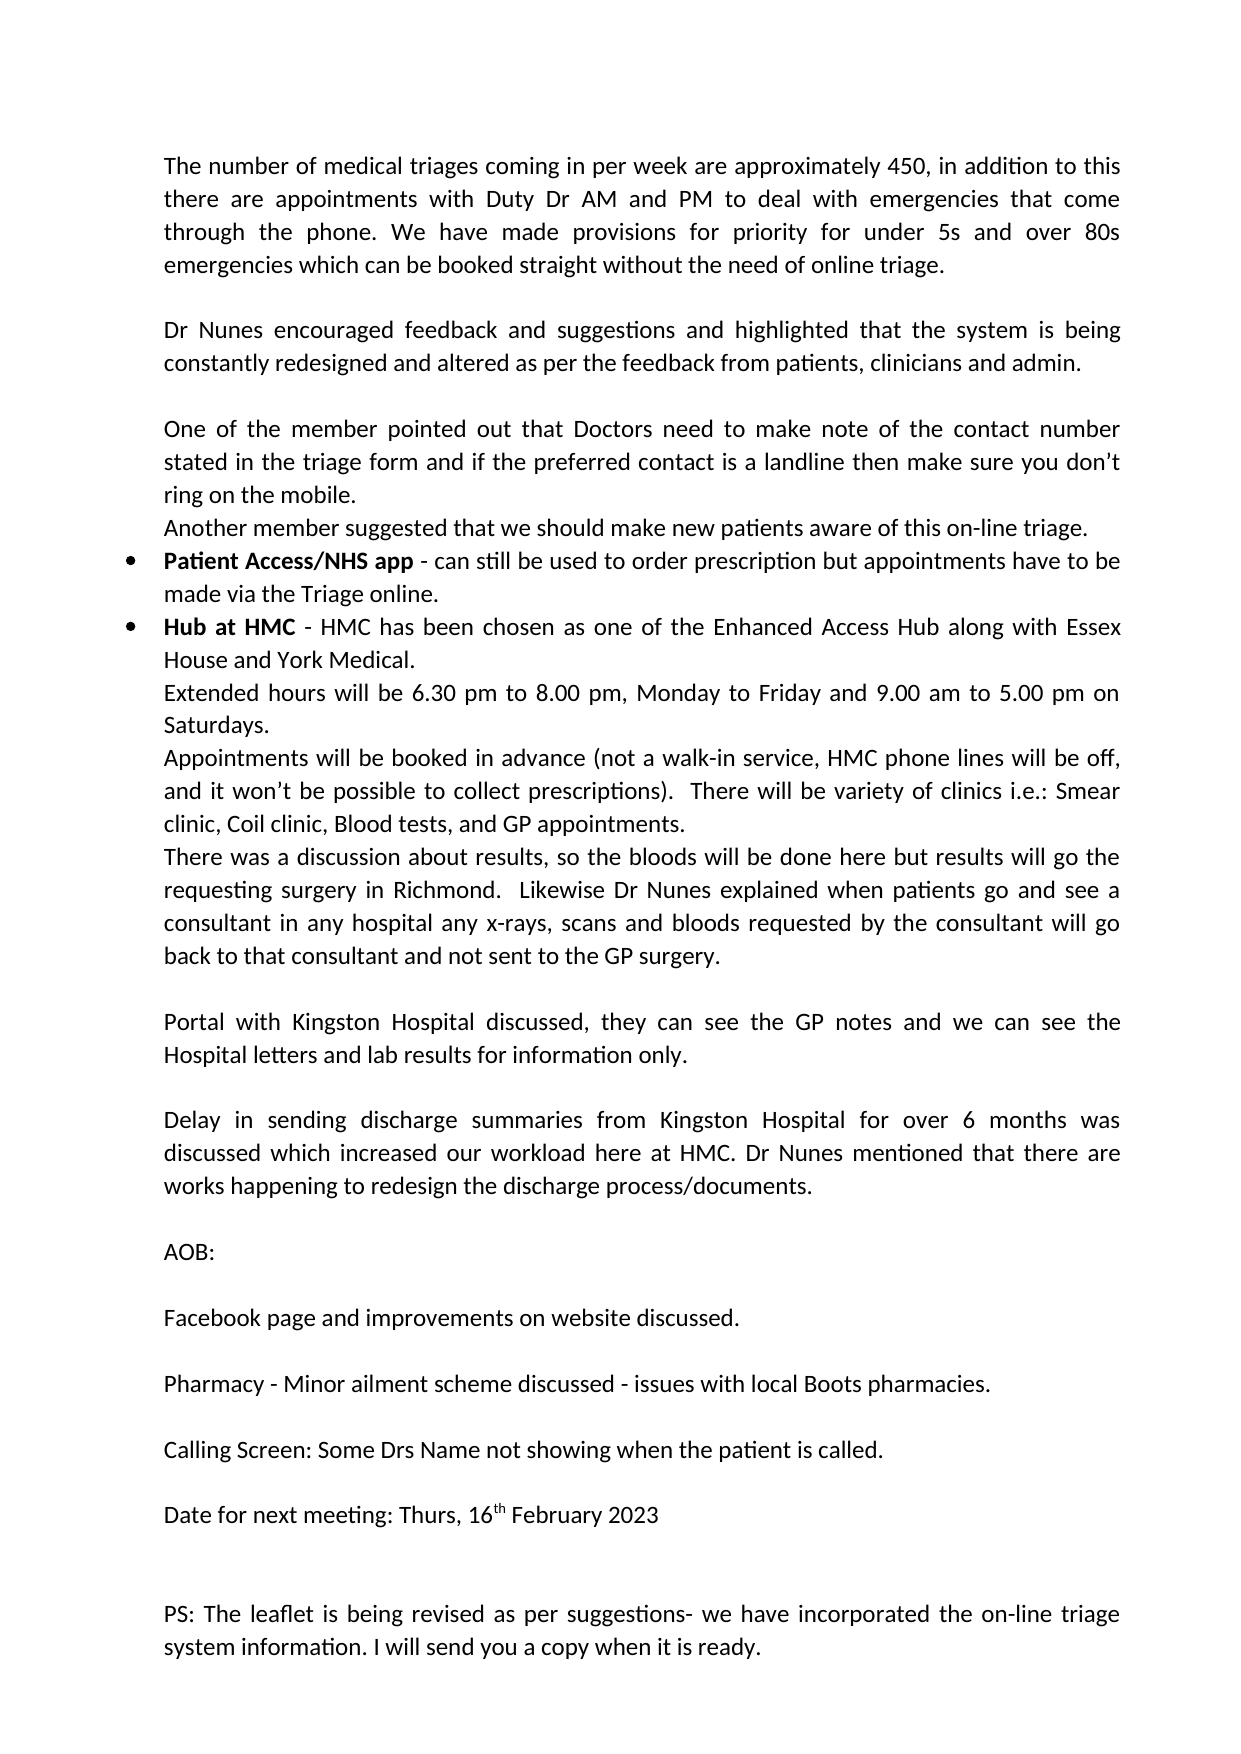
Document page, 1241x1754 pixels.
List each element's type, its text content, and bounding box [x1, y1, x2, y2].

list Portal with Kingston Hospital discussed, they can see the GP notes and we can see the Hospital letters and lab results for information only. [164, 1006, 1122, 1069]
list Patient Access/NHS app - can still be used to order prescription but appointments have to be made via the Triage online. [126, 545, 1122, 608]
list Appointments will be booked in advance (not a walk-in service, HMC phone lines will be off, and it won’t be possible to collect prescriptions). There will be variety of clinics i.e.: Smear clinic, Coil clinic, Blood tests, and GP appointments. [164, 742, 1122, 839]
list Another member suggested that we should make new patients aware of this on-line triage. [164, 512, 1122, 543]
list There was a discussion about results, so the bloods will be done here but results will go the requesting surgery in Richmond. Likewise Dr Nunes explained when patients go and see a consultant in any hospital any x-rays, scans and bloods requested by the consultant will go back to that consultant and not sent to the GP surgery. [164, 841, 1122, 971]
list Calling Screen: Some Drs Name not showing when the patient is called. [164, 1434, 1122, 1464]
list Delay in sending discharge summaries from Kingston Hospital for over 6 months was discussed which increased our workload here at HMC. Dr Nunes mentioned that there are works happening to redesign the discharge process/documents. [164, 1104, 1122, 1201]
list Dr Nunes encouraged feedback and suggestions and highlighted that the system is being constantly redesigned and altered as per the feedback from patients, clinicians and admin. [164, 314, 1122, 378]
list Date for next meeting: Thurs, 16th February 2023 [164, 1499, 1122, 1530]
list Extended hours will be 6.30 pm to 8.00 pm, Monday to Friday and 9.00 am to 5.00 pm on Saturdays. [164, 677, 1122, 740]
list One of the member pointed out that Doctors need to make note of the contact number stated in the triage form and if the preferred contact is a landline then make sure you don’t ring on the mobile. [164, 413, 1122, 510]
list Pharmacy - Minor ailment scheme discussed - issues with local Boots pharmacies. [164, 1368, 1122, 1398]
list The number of medical triages coming in per week are approximately 450, in addition to this there are appointments with Duty Dr AM and PM to deal with emergencies that come through the phone. We have made provisions for priority for under 5s and over 80s emergencies which can be booked straight without the need of online triage. [164, 150, 1122, 279]
list Facebook page and improvements on website discussed. [164, 1302, 1122, 1333]
list Hub at HMC - HMC has been chosen as one of the Enhanced Access Hub along with Essex House and York Medical. [126, 611, 1122, 674]
list AOB: [164, 1236, 1122, 1267]
list PS: The leaflet is being revised as per suggestions- we have incorporated the on-line triage system information. I will send you a copy when it is ready. [164, 1598, 1122, 1662]
